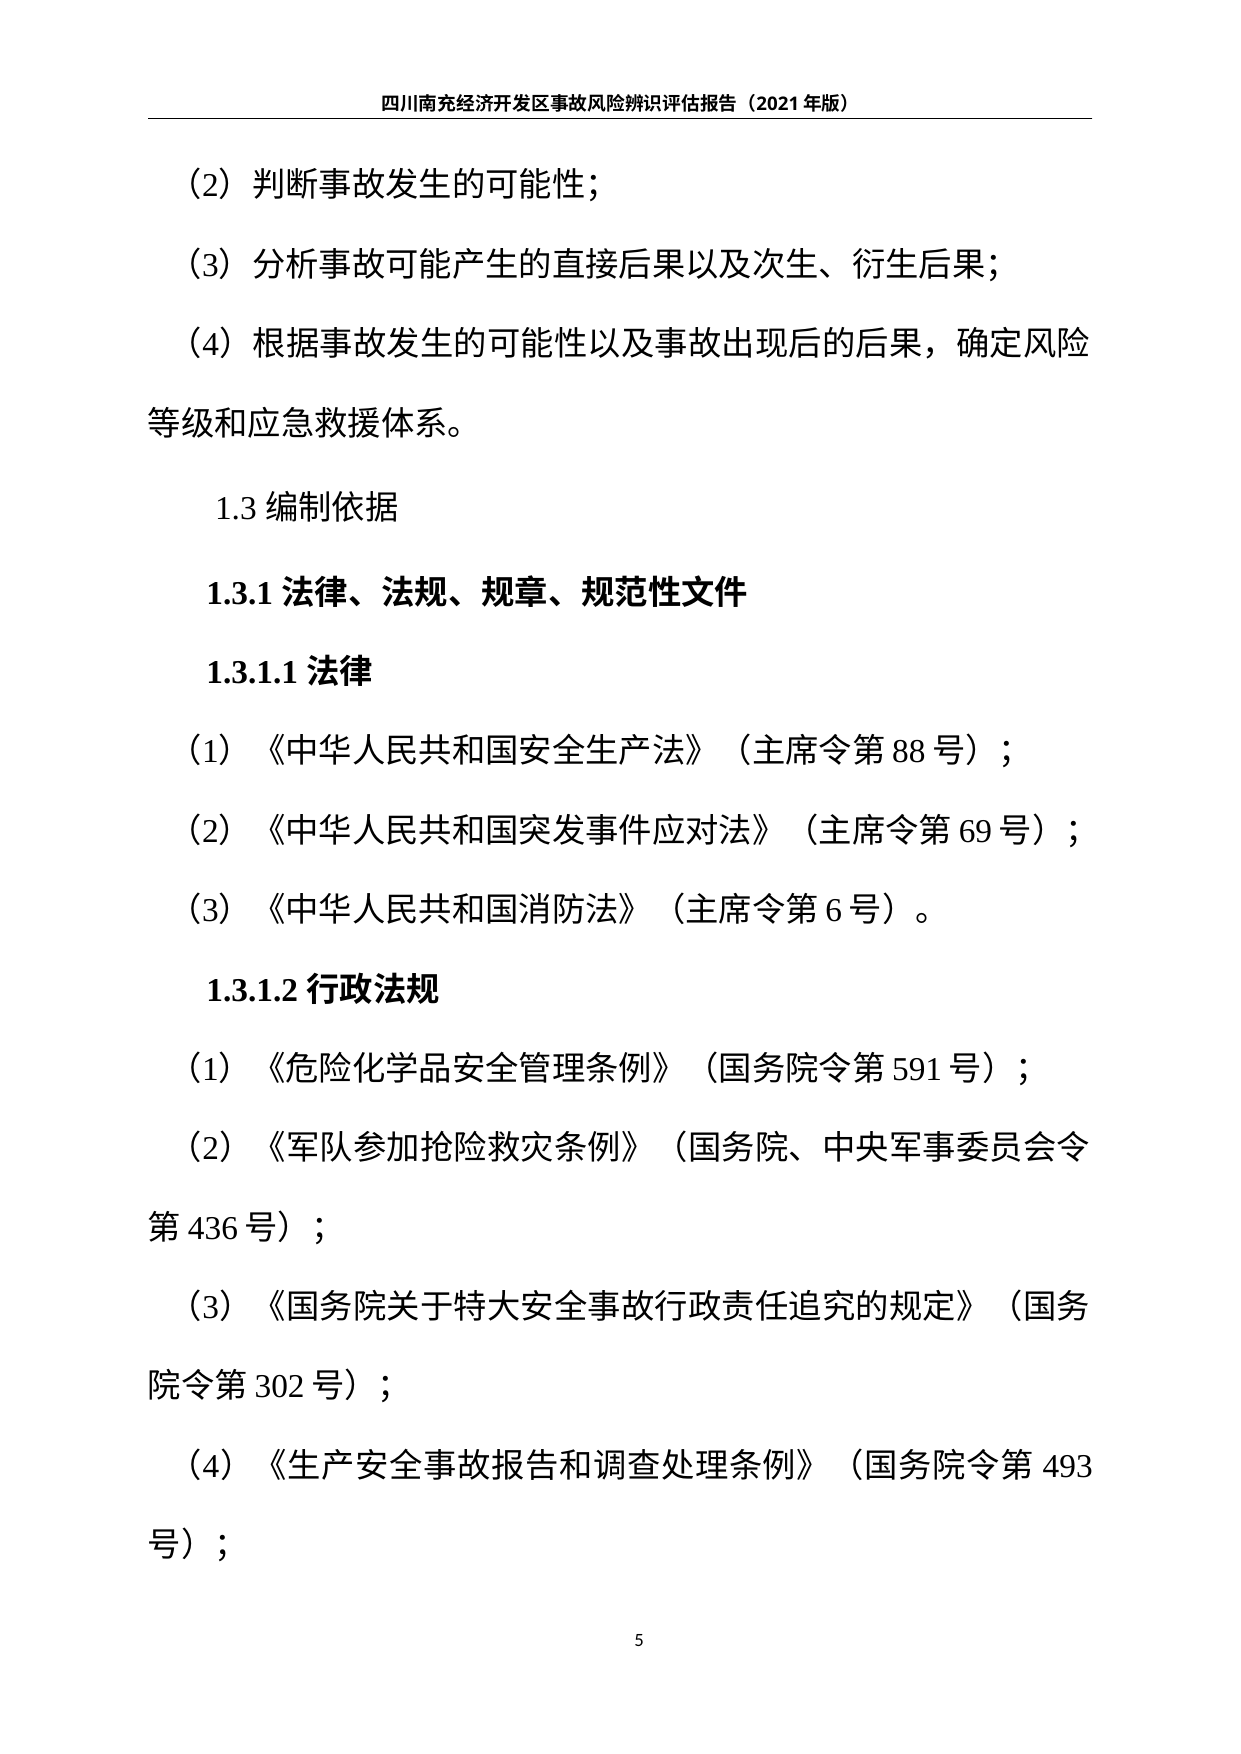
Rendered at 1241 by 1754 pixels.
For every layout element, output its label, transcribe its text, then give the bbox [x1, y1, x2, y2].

subtitle 1.3 编制依据 [148, 465, 1092, 545]
text （2）《中华人民共和国突发事件应对法》（主席令第69号）； [148, 788, 1092, 867]
text （2）《军队参加抢险救灾条例》（国务院、中央军事委员会令第436号）； [148, 1106, 1092, 1264]
subtitle 1.3.1 法律、法规、规章、规范性文件 [148, 550, 1092, 629]
text （3）《国务院关于特大安全事故行政责任追究的规定》（国务院令第302号）； [148, 1264, 1092, 1423]
text （4）根据事故发生的可能性以及事故出现后的后果，确定风险等级和应急救援体系。 [148, 301, 1092, 460]
text （1）《中华人民共和国安全生产法》（主席令第88号）； [148, 709, 1092, 788]
text （4）《生产安全事故报告和调查处理条例》（国务院令第493号）； [148, 1423, 1092, 1582]
text （2）判断事故发生的可能性； [148, 143, 1092, 222]
text （1）《危险化学品安全管理条例》（国务院令第591号）； [148, 1026, 1092, 1106]
subtitle 1.3.1.1 法律 [148, 629, 1092, 709]
text （3）分析事故可能产生的直接后果以及次生、衍生后果； [148, 222, 1092, 301]
text （3）《中华人民共和国消防法》（主席令第6号）。 [148, 867, 1092, 947]
subtitle 1.3.1.2 行政法规 [148, 947, 1092, 1026]
